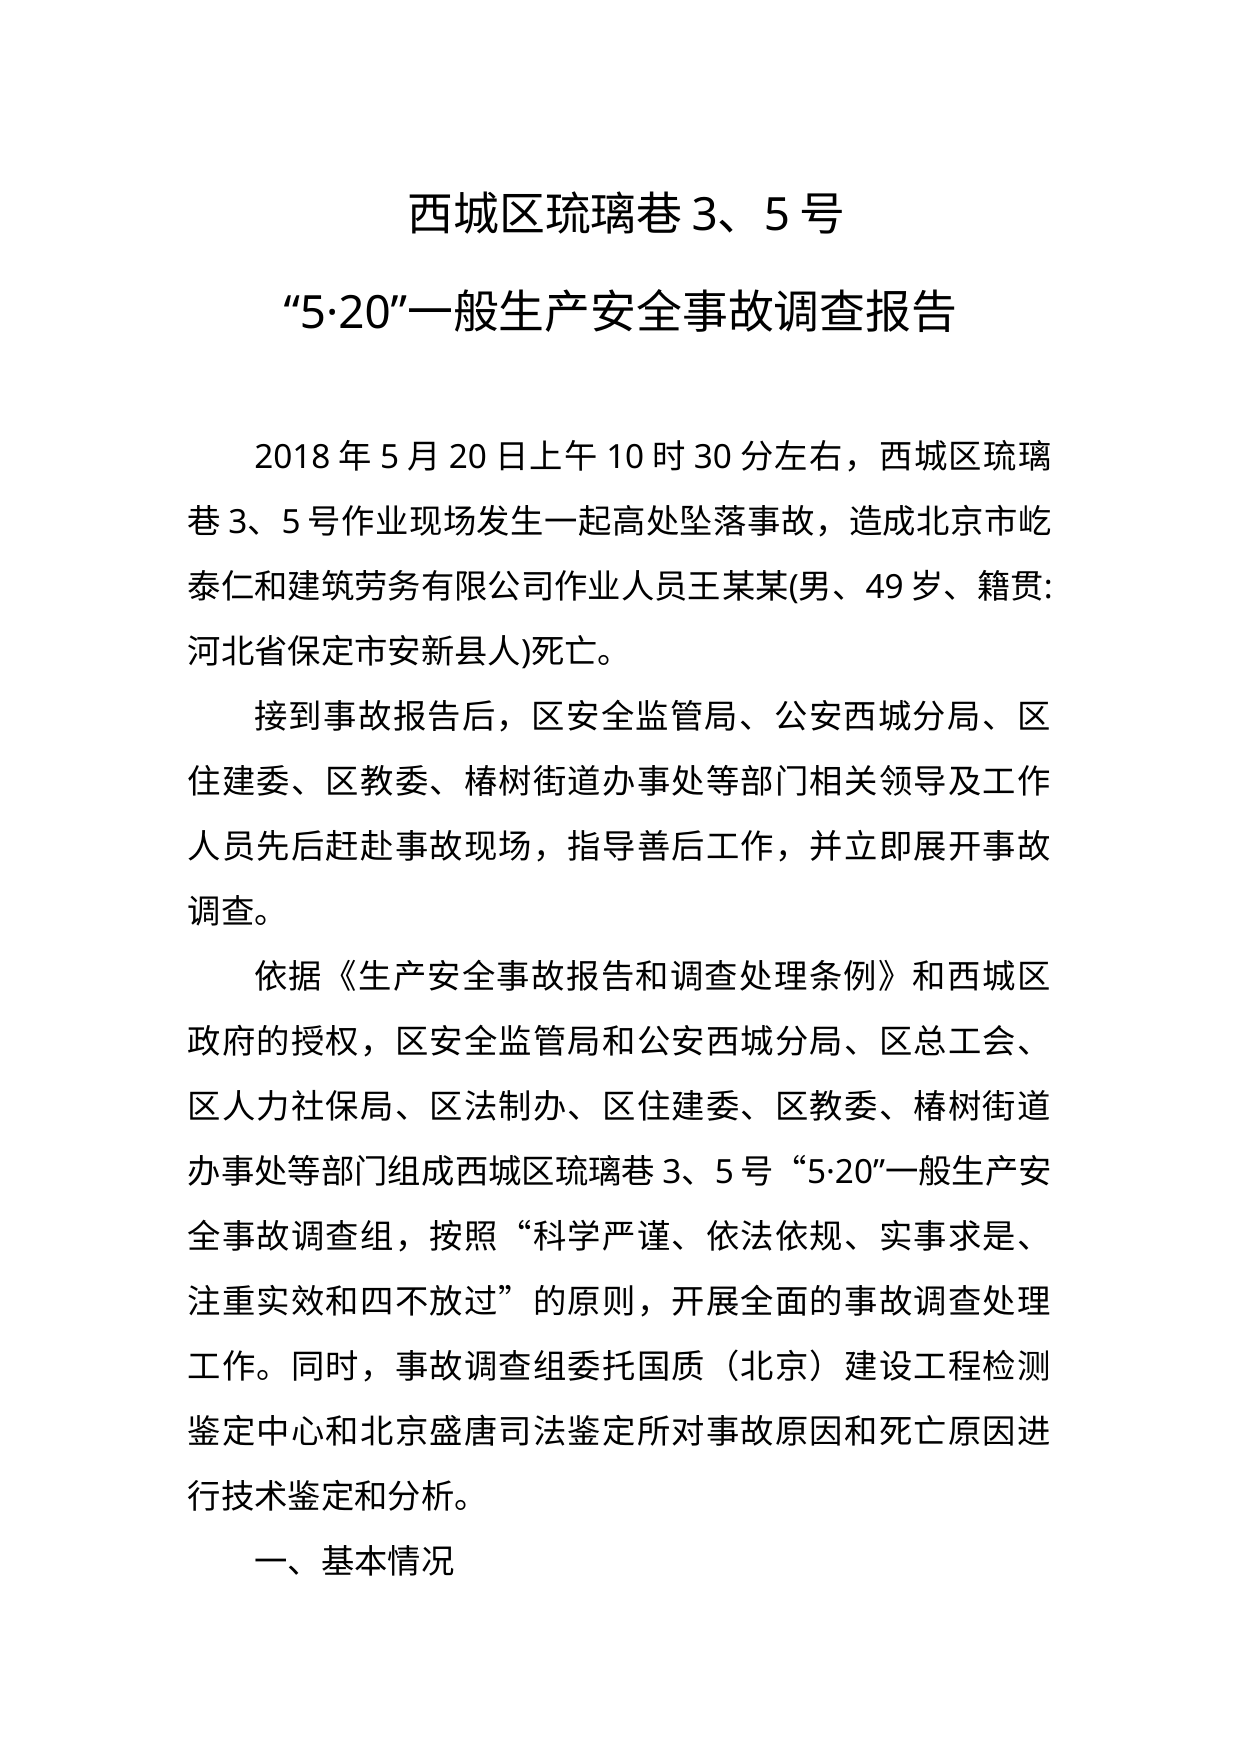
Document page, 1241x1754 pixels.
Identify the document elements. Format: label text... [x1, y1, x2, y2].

text 接到事故报告后，区安全监管局、公安西城分局、区住建委、区教委、椿树街道办事处等部门相关领导及工作人员先后赶赴事故现场，指导善后工作，并立即展开事故调查。 [187, 682, 1053, 942]
text 2018年5月20日上午10时30分左右，西城区琉璃巷3、5号作业现场发生一起高处坠落事故，造成北京市屹泰仁和建筑劳务有限公司作业人员王某某(男、49岁、籍贯: 河北省保定市安新县人)死亡。 [187, 422, 1053, 682]
text 依据《生产安全事故报告和调查处理条例》和西城区政府的授权，区安全监管局和公安西城分局、区总工会、区人力社保局、区法制办、区住建委、区教委、椿树街道办事处等部门组成西城区琉璃巷3、5号“5·20”一般生产安全事故调查组，按照“科学严谨、依法依规、实事求是、注重实效和四不放过”的原则，开展全面的事故调查处理工作。同时，事故调查组委托国质（北京）建设工程检测鉴定中心和北京盛唐司法鉴定所对事故原因和死亡原因进行技术鉴定和分析。 [187, 942, 1053, 1527]
text 西城区琉璃巷3、5号 [187, 162, 1053, 259]
text “5·20”一般生产安全事故调查报告 [187, 259, 1053, 357]
text 一、基本情况 [187, 1527, 1053, 1592]
